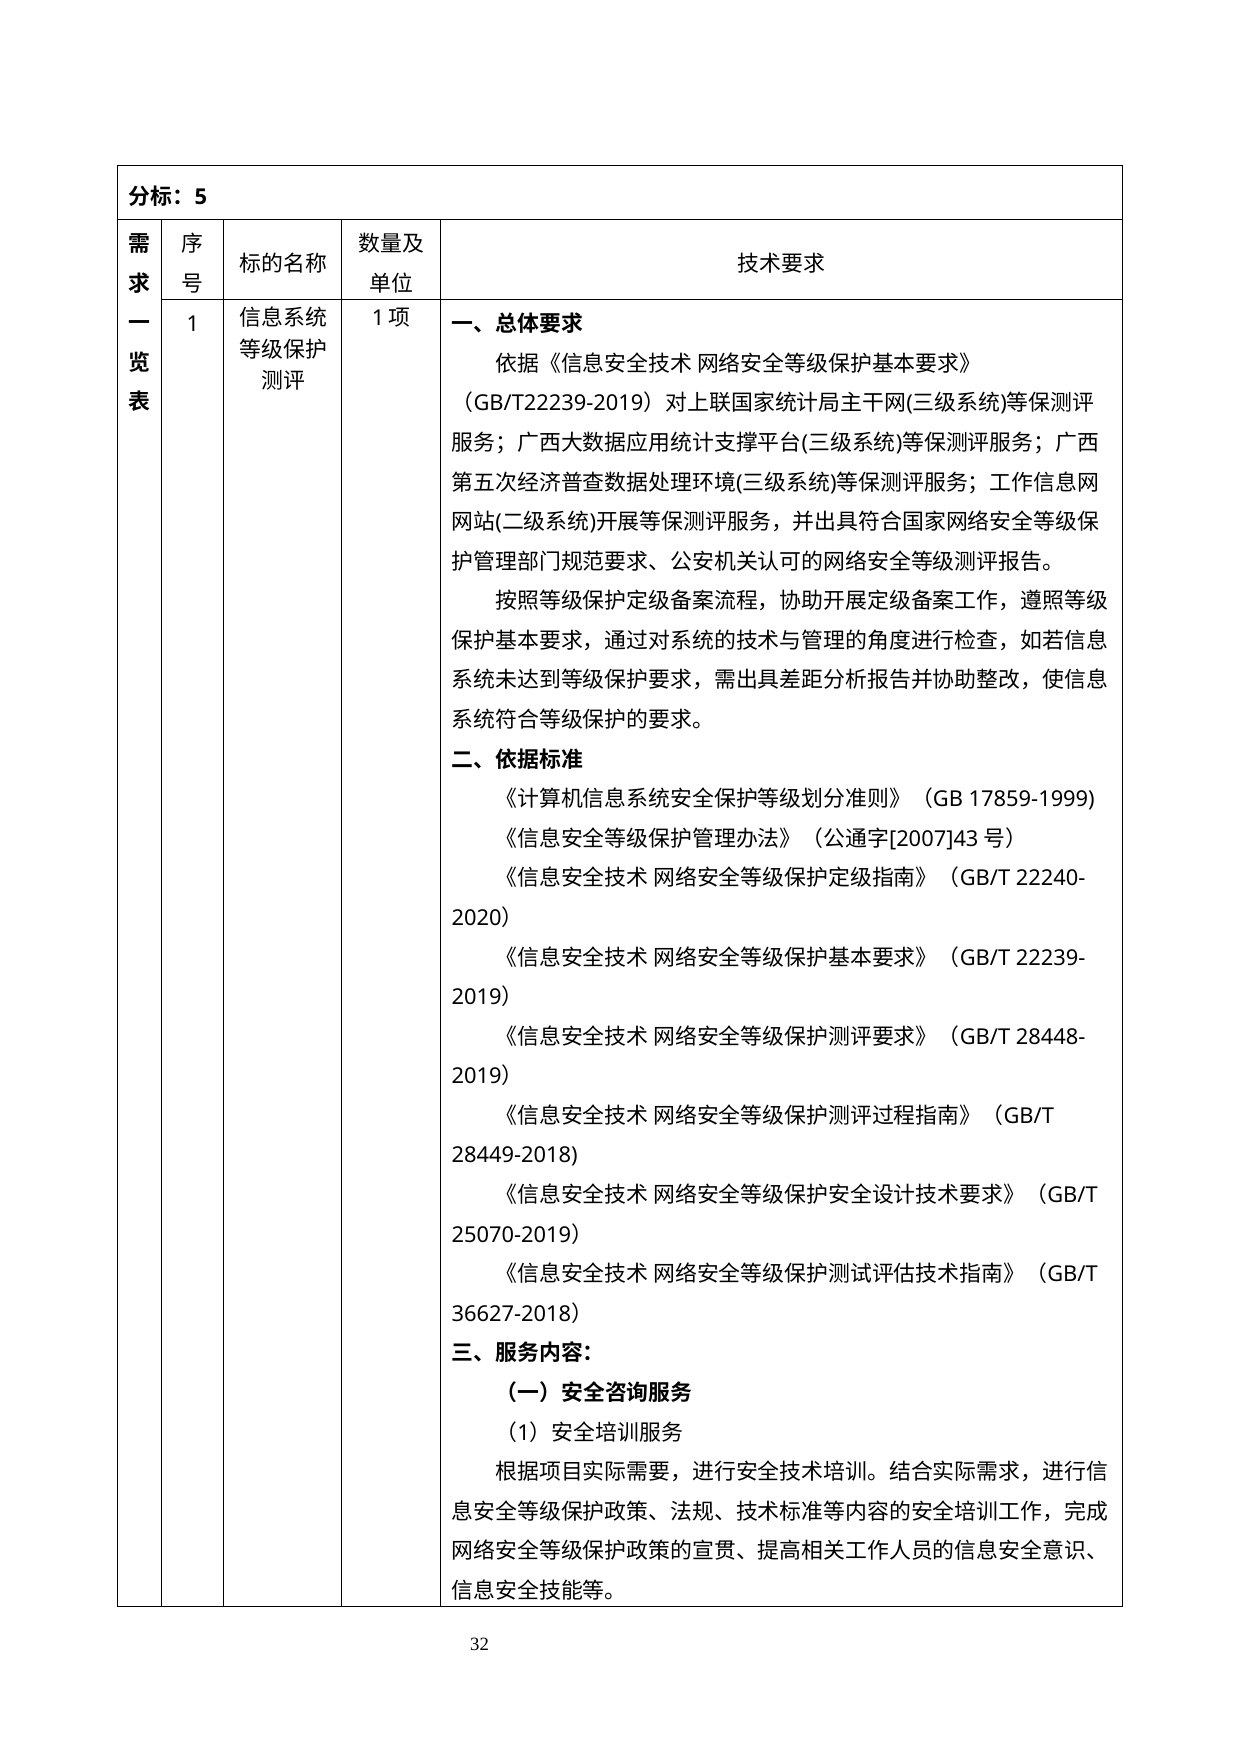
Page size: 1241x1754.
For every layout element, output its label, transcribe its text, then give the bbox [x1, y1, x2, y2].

table_cell 序号 [162, 220, 223, 299]
table_header 分标：5 [118, 166, 1122, 219]
table_cell 技术要求 [441, 220, 1122, 299]
table_cell 数量及单位 [342, 220, 440, 299]
table_cell 1项 [342, 300, 440, 1606]
table_cell 1 [162, 300, 223, 1606]
table_cell 标的名称 [224, 220, 341, 299]
table_cell 信息系统等级保护测评 [224, 300, 341, 1606]
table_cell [441, 300, 1122, 1606]
table_cell 需求一览表 [118, 220, 161, 1606]
